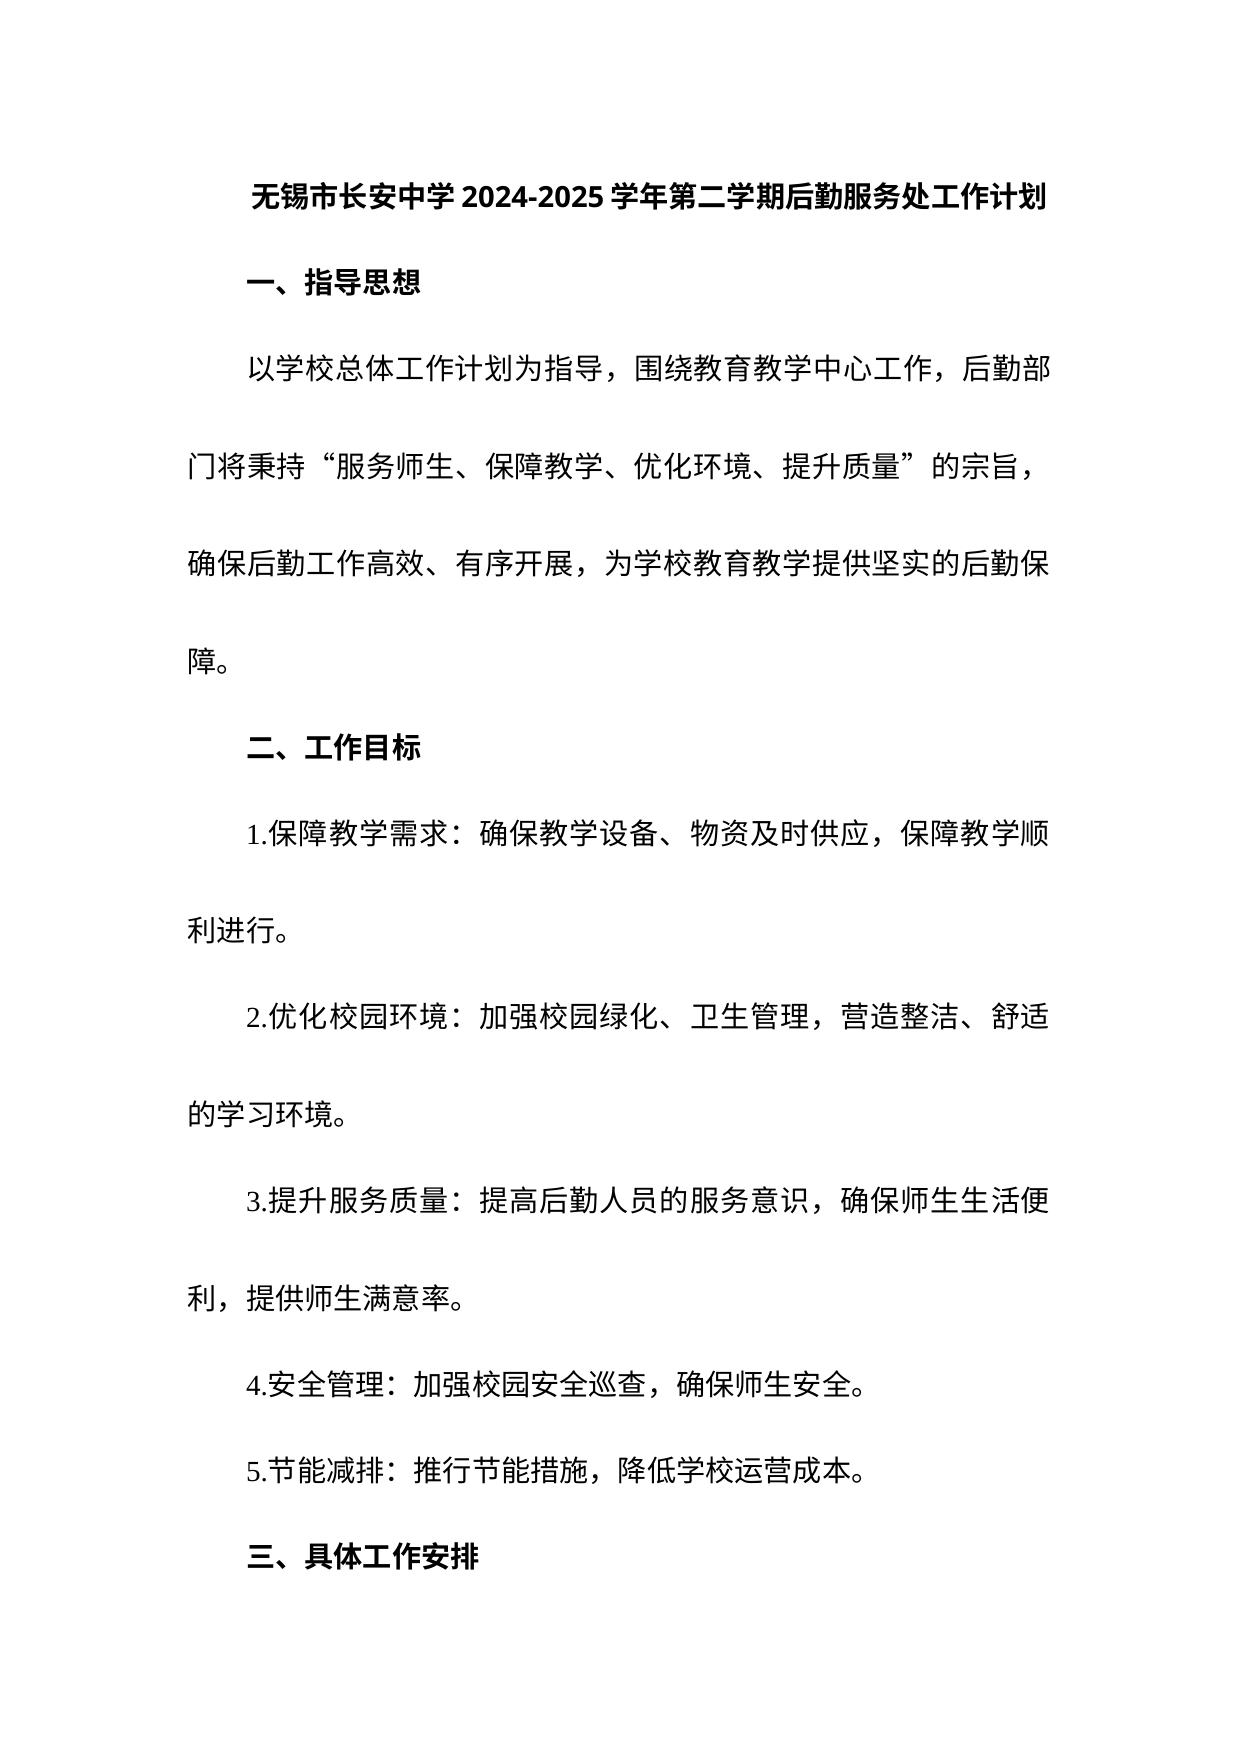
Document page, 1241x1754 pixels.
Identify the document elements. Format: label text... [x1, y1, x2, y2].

text 二、工作目标 [187, 713, 1053, 778]
text 2.优化校园环境：加强校园绿化、卫生管理，营造整洁、舒适的学习环境。 [187, 983, 1053, 1145]
text 4.安全管理：加强校园安全巡查，确保师生安全。 [187, 1350, 1053, 1415]
text 5.节能减排：推行节能措施，降低学校运营成本。 [187, 1436, 1053, 1501]
text 一、指导思想 [187, 248, 1053, 313]
text 1.保障教学需求：确保教学设备、物资及时供应，保障教学顺利进行。 [187, 799, 1053, 962]
text 无锡市长安中学2024-2025学年第二学期后勤服务处工作计划 [187, 162, 1053, 227]
text 以学校总体工作计划为指导，围绕教育教学中心工作，后勤部门将秉持“服务师生、保障教学、优化环境、提升质量”的宗旨，确保后勤工作高效、有序开展，为学校教育教学提供坚实的后勤保障。 [187, 334, 1053, 692]
text 三、具体工作安排 [187, 1522, 1053, 1587]
text 3.提升服务质量：提高后勤人员的服务意识，确保师生生活便利，提供师生满意率。 [187, 1166, 1053, 1329]
